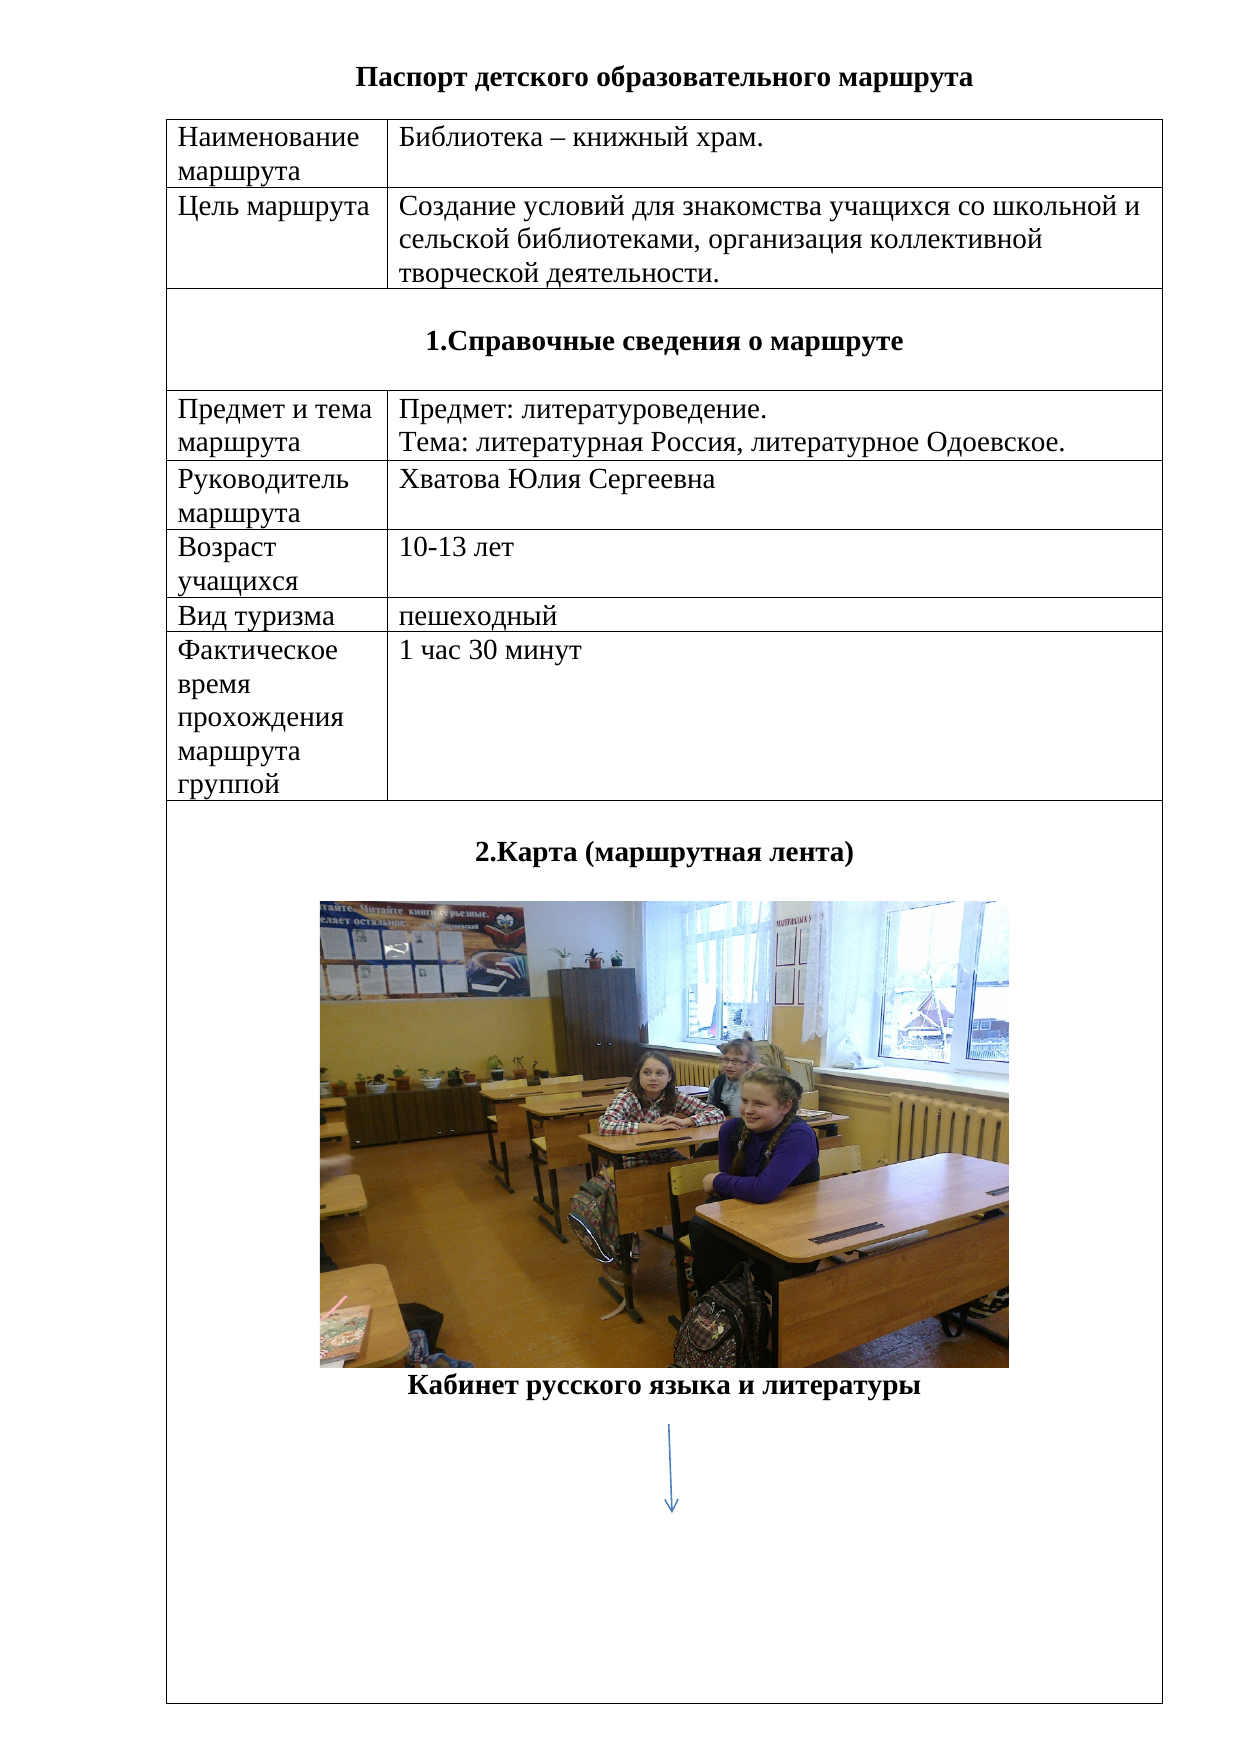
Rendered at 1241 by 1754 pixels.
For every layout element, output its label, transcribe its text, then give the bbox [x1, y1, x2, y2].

table_cell Хватова Юлия Сергеевна [388, 461, 1162, 528]
table_header Библиотека – книжный храм. [388, 120, 1162, 187]
picture [319, 901, 1009, 1368]
text Паспорт детского образовательного маршрута [177, 59, 1152, 93]
table_cell Вид туризма [167, 598, 387, 631]
table_cell 10-13 лет [388, 530, 1162, 597]
table_cell Возраст учащихся [167, 530, 387, 597]
table_cell 1 час 30 минут [388, 632, 1162, 800]
table_cell Создание условий для знакомства учащихся со школьной и сельской библиотеками, организация коллективной творческой деятельности. [388, 188, 1162, 288]
table_cell Предмет и тема маршрута [167, 391, 387, 460]
table_cell Руководитель маршрута [167, 461, 387, 528]
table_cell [167, 801, 1162, 1703]
table_cell Предмет: литературоведение. Тема: литературная Россия, литературное Одоевское. [388, 391, 1162, 460]
table_header Наименование маршрута [167, 120, 387, 187]
table_cell пешеходный [388, 598, 1162, 631]
table_cell Цель маршрута [167, 188, 387, 288]
table_cell Фактическое время прохождения маршрута группой [167, 632, 387, 800]
table_cell 1.Справочные сведения о маршруте [167, 289, 1162, 390]
